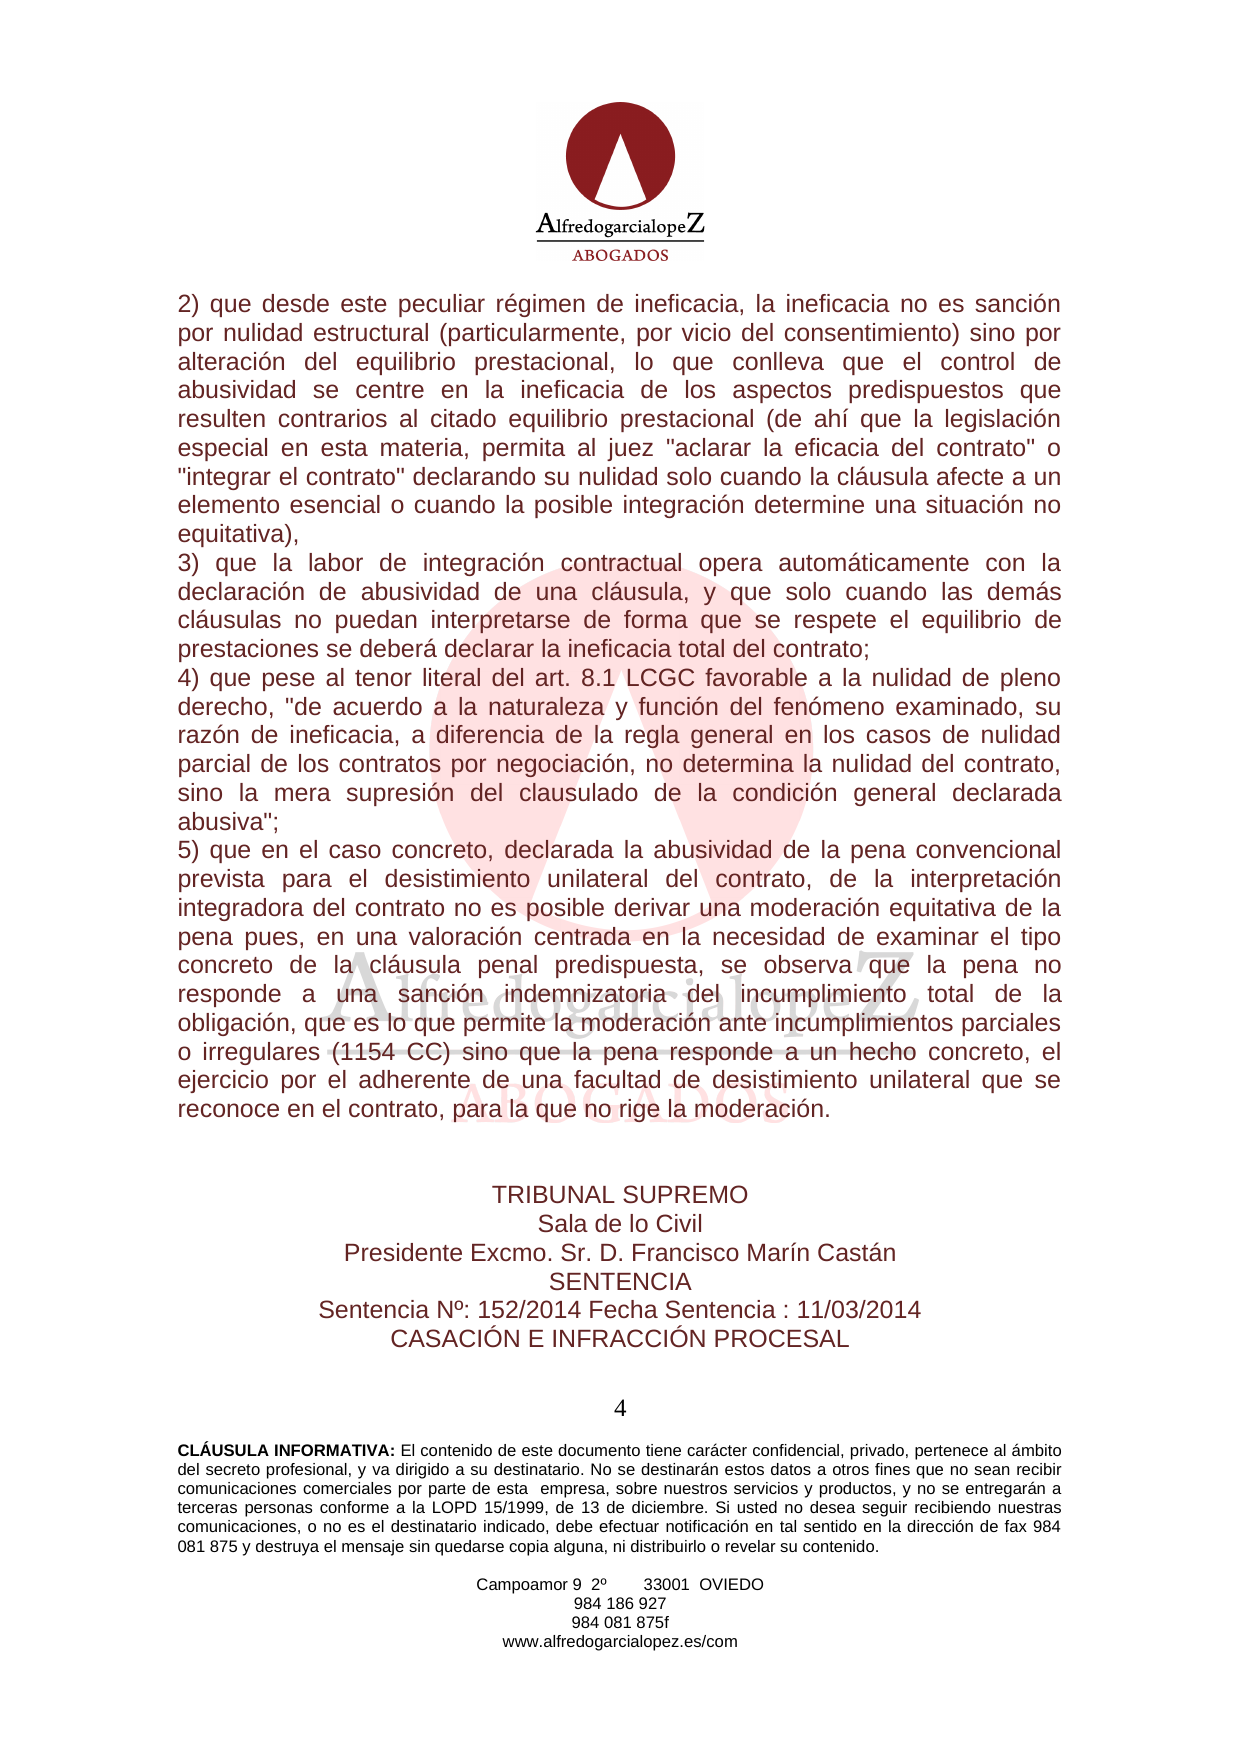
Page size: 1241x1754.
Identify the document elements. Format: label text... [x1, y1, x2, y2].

text Sala de lo Civil [177, 1209, 1063, 1238]
text 2) que desde este peculiar régimen de ineficacia, la ineficacia no es sanción por nulidad estructural (particularmente, por vicio del consentimiento) sino por alteración del equilibrio prestacional, lo que conlleva que el control de abusividad se centre en la ineficacia de los aspectos predispuestos que resulten contrarios al citado equilibrio prestacional (de ahí que la legislación especial en esta materia, permita al juez "aclarar la eficacia del contrato" o "integrar el contrato" declarando su nulidad solo cuando la cláusula afecte a un elemento esencial o cuando la posible integración determine una situación no equitativa), [177, 289, 1063, 548]
text 5) que en el caso concreto, declarada la abusividad de la pena convencional prevista para el desistimiento unilateral del contrato, de la interpretación integradora del contrato no es posible derivar una moderación equitativa de la pena pues, en una valoración centrada en la necesidad de examinar el tipo concreto de la cláusula penal predispuesta, se observa que la pena no responde a una sanción indemnizatoria del incumplimiento total de la obligación, que es lo que permite la moderación ante incumplimientos parciales o irregulares (1154 CC) sino que la pena responde a un hecho concreto, el ejercicio por el adherente de una facultad de desistimiento unilateral que se reconoce en el contrato, para la que no rige la moderación. [177, 835, 1063, 1123]
text TRIBUNAL SUPREMO [177, 1180, 1063, 1209]
text 4) que pese al tenor literal del art. 8.1 LCGC favorable a la nulidad de pleno derecho, "de acuerdo a la naturaleza y función del fenómeno examinado, su razón de ineficacia, a diferencia de la regla general en los casos de nulidad parcial de los contratos por negociación, no determina la nulidad del contrato, sino la mera supresión del clausulado de la condición general declarada abusiva"; [177, 663, 1063, 835]
text SENTENCIA [177, 1267, 1063, 1295]
picture [535, 102, 705, 261]
text CASACIÓN E INFRACCIÓN PROCESAL [177, 1324, 1063, 1353]
text Presidente Excmo. Sr. D. Francisco Marín Castán [177, 1238, 1063, 1267]
text Sentencia Nº: 152/2014 Fecha Sentencia : 11/03/2014 [177, 1295, 1063, 1324]
text 3) que la labor de integración contractual opera automáticamente con la declaración de abusividad de una cláusula, y que solo cuando las demás cláusulas no puedan interpretarse de forma que se respete el equilibrio de prestaciones se deberá declarar la ineficacia total del contrato; [177, 548, 1063, 663]
